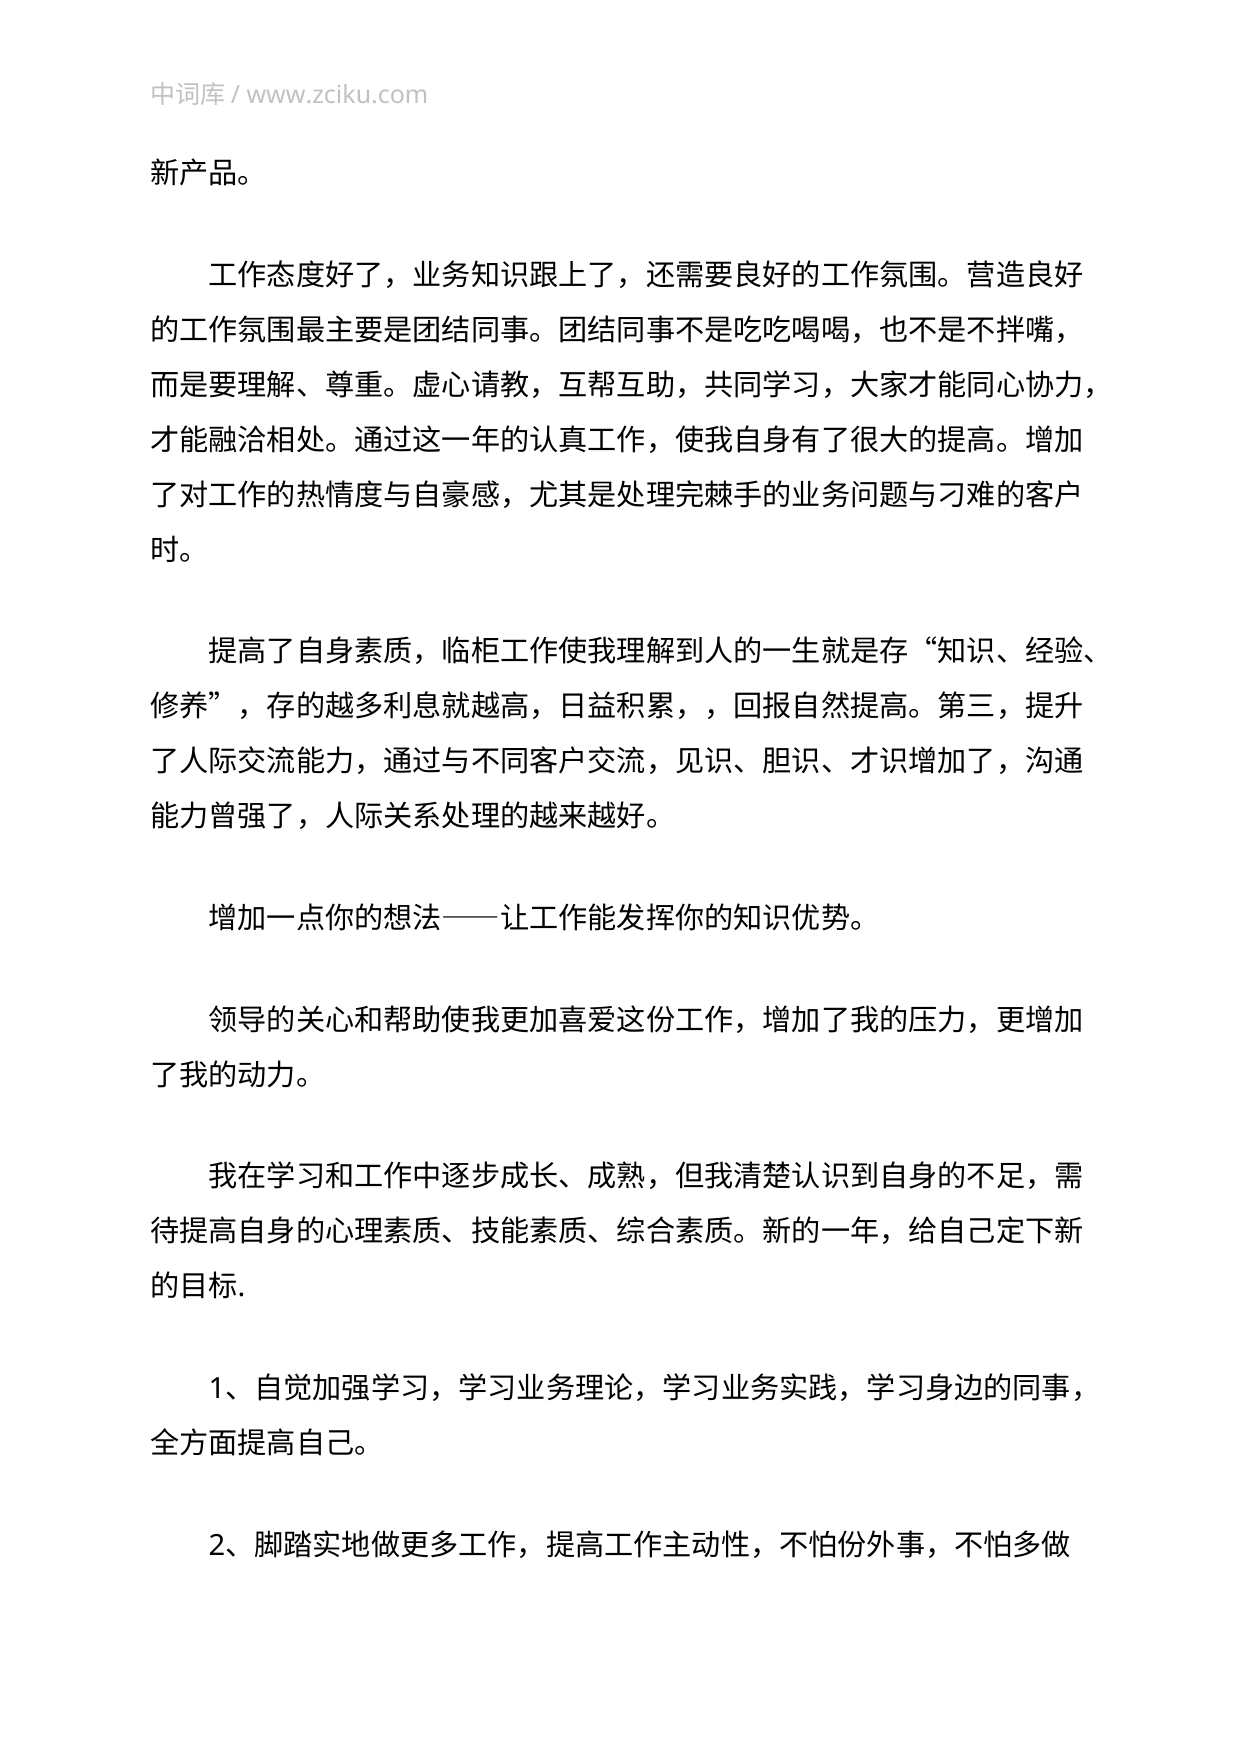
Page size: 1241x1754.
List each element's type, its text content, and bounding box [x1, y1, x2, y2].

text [150, 150, 1090, 192]
text 我在学习和工作中逐步成长、成熟，但我清楚认识到自身的不足，需待提高自身的心理素质、技能素质、综合素质。新的一年，给自己定下新的目标. [150, 1153, 1090, 1305]
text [150, 1521, 1090, 1564]
text 工作态度好了，业务知识跟上了，还需要良好的工作氛围。营造良好的工作氛围最主要是团结同事。团结同事不是吃吃喝喝，也不是不拌嘴，而是要理解、尊重。虚心请教，互帮互助，共同学习，大家才能同心协力，才能融洽相处。通过这一年的认真工作，使我自身有了很大的提高。增加了对工作的热情度与自豪感，尤其是处理完棘手的业务问题与刁难的客户时。 [150, 252, 1090, 568]
text 领导的关心和帮助使我更加喜爱这份工作，增加了我的压力，更增加了我的动力。 [150, 996, 1090, 1093]
text 增加一点你的想法——让工作能发挥你的知识优势。 [150, 894, 1090, 937]
text 提高了自身素质，临柜工作使我理解到人的一生就是存“知识、经验、修养”，存的越多利息就越高，日益积累，，回报自然提高。第三，提升了人际交流能力，通过与不同客户交流，见识、胆识、才识增加了，沟通能力曾强了，人际关系处理的越来越好。 [150, 628, 1090, 835]
text 1、自觉加强学习，学习业务理论，学习业务实践，学习身边的同事，全方面提高自己。 [150, 1365, 1090, 1462]
